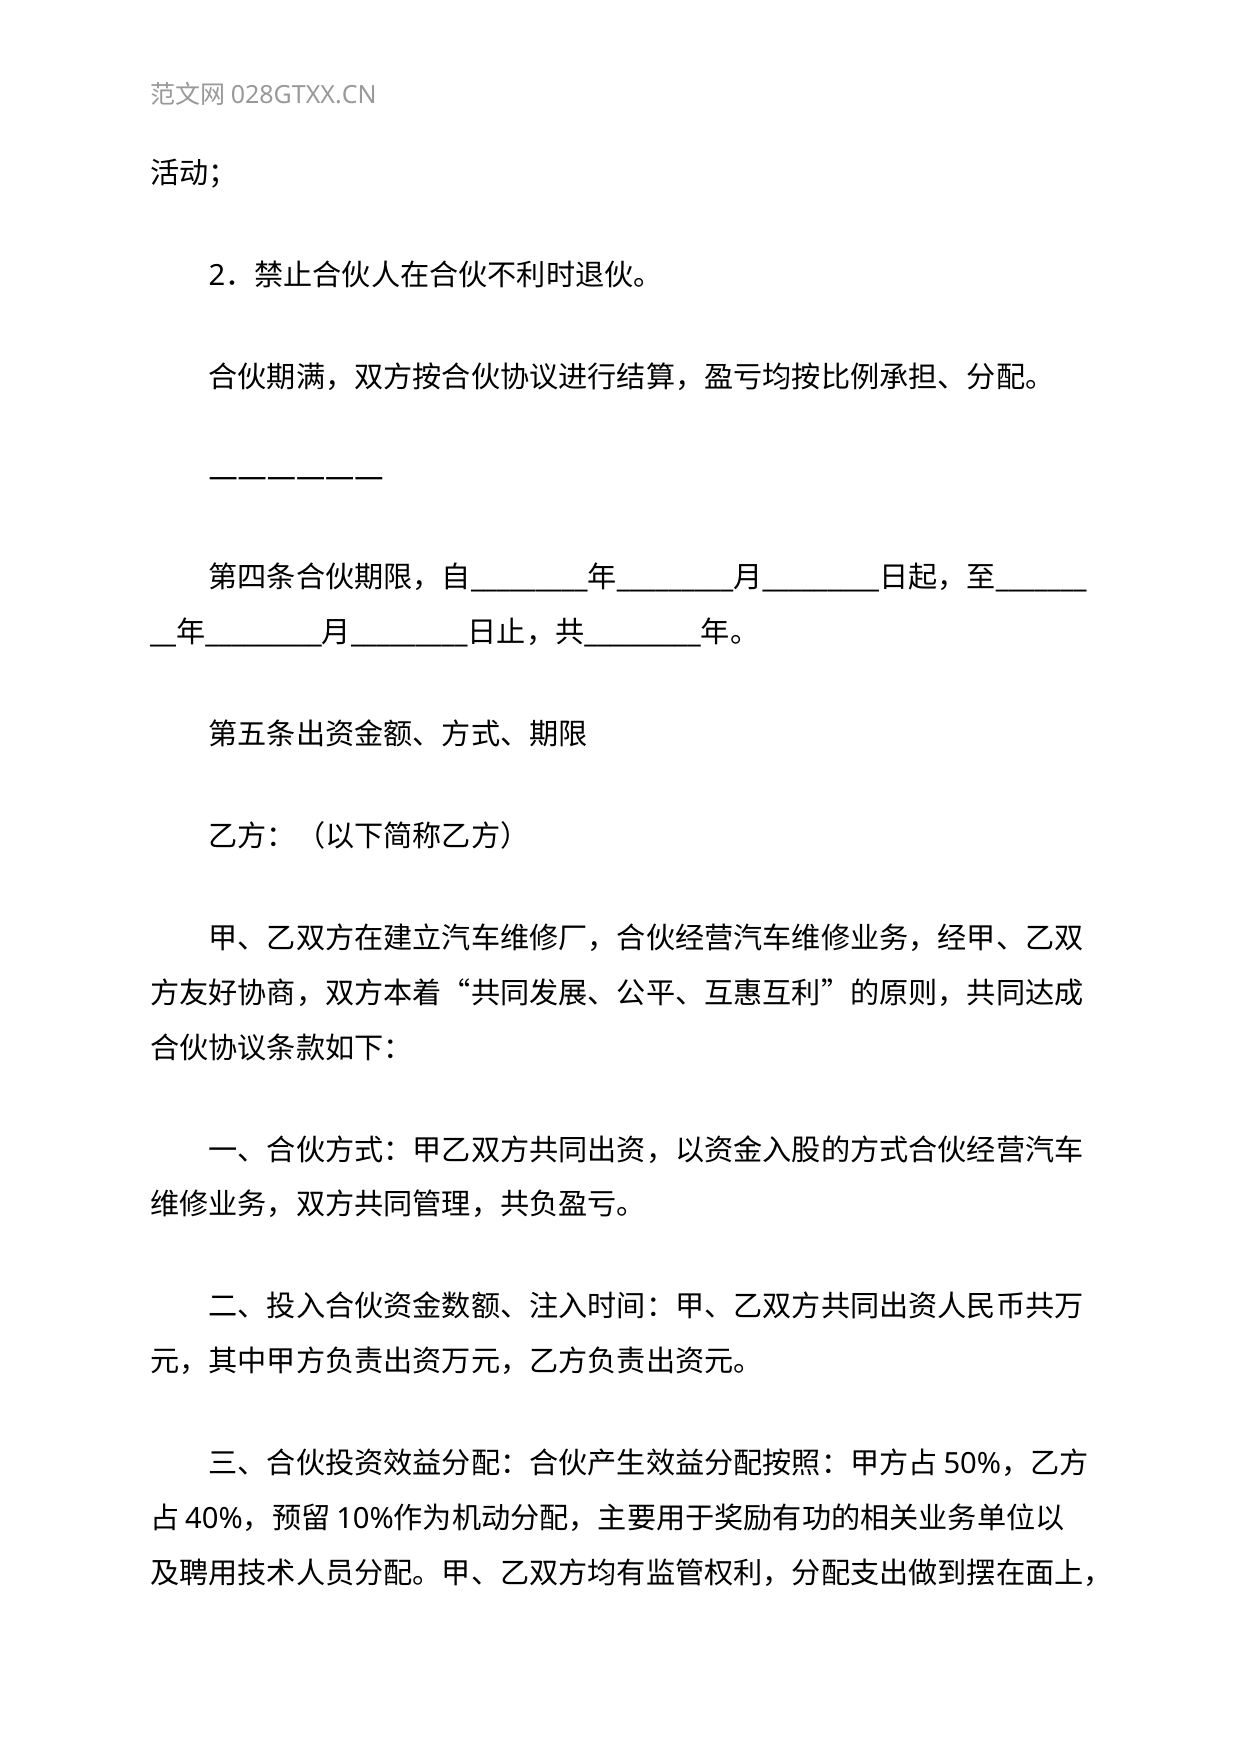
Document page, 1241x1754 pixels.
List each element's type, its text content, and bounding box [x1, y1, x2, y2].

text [150, 1439, 1090, 1592]
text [150, 150, 1090, 192]
text 甲、乙双方在建立汽车维修厂，合伙经营汽车维修业务，经甲、乙双方友好协商，双方本着“共同发展、公平、互惠互利”的原则，共同达成合伙协议条款如下： [150, 914, 1090, 1067]
text 合伙期满，双方按合伙协议进行结算，盈亏均按比例承担、分配。 [150, 354, 1090, 396]
text 二、投入合伙资金数额、注入时间：甲、乙双方共同出资人民币共万元，其中甲方负责出资万元，乙方负责出资元。 [150, 1283, 1090, 1380]
text 2．禁止合伙人在合伙不利时退伙。 [150, 252, 1090, 294]
text 第四条合伙期限，自_________年_________月_________日起，至_________年_________月_________日止，共_________年。 [150, 554, 1090, 651]
text —————— [150, 456, 1090, 495]
text 第五条出资金额、方式、期限 [150, 711, 1090, 753]
text 一、合伙方式：甲乙双方共同出资，以资金入股的方式合伙经营汽车维修业务，双方共同管理，共负盈亏。 [150, 1126, 1090, 1223]
text 乙方：（以下简称乙方） [150, 813, 1090, 855]
